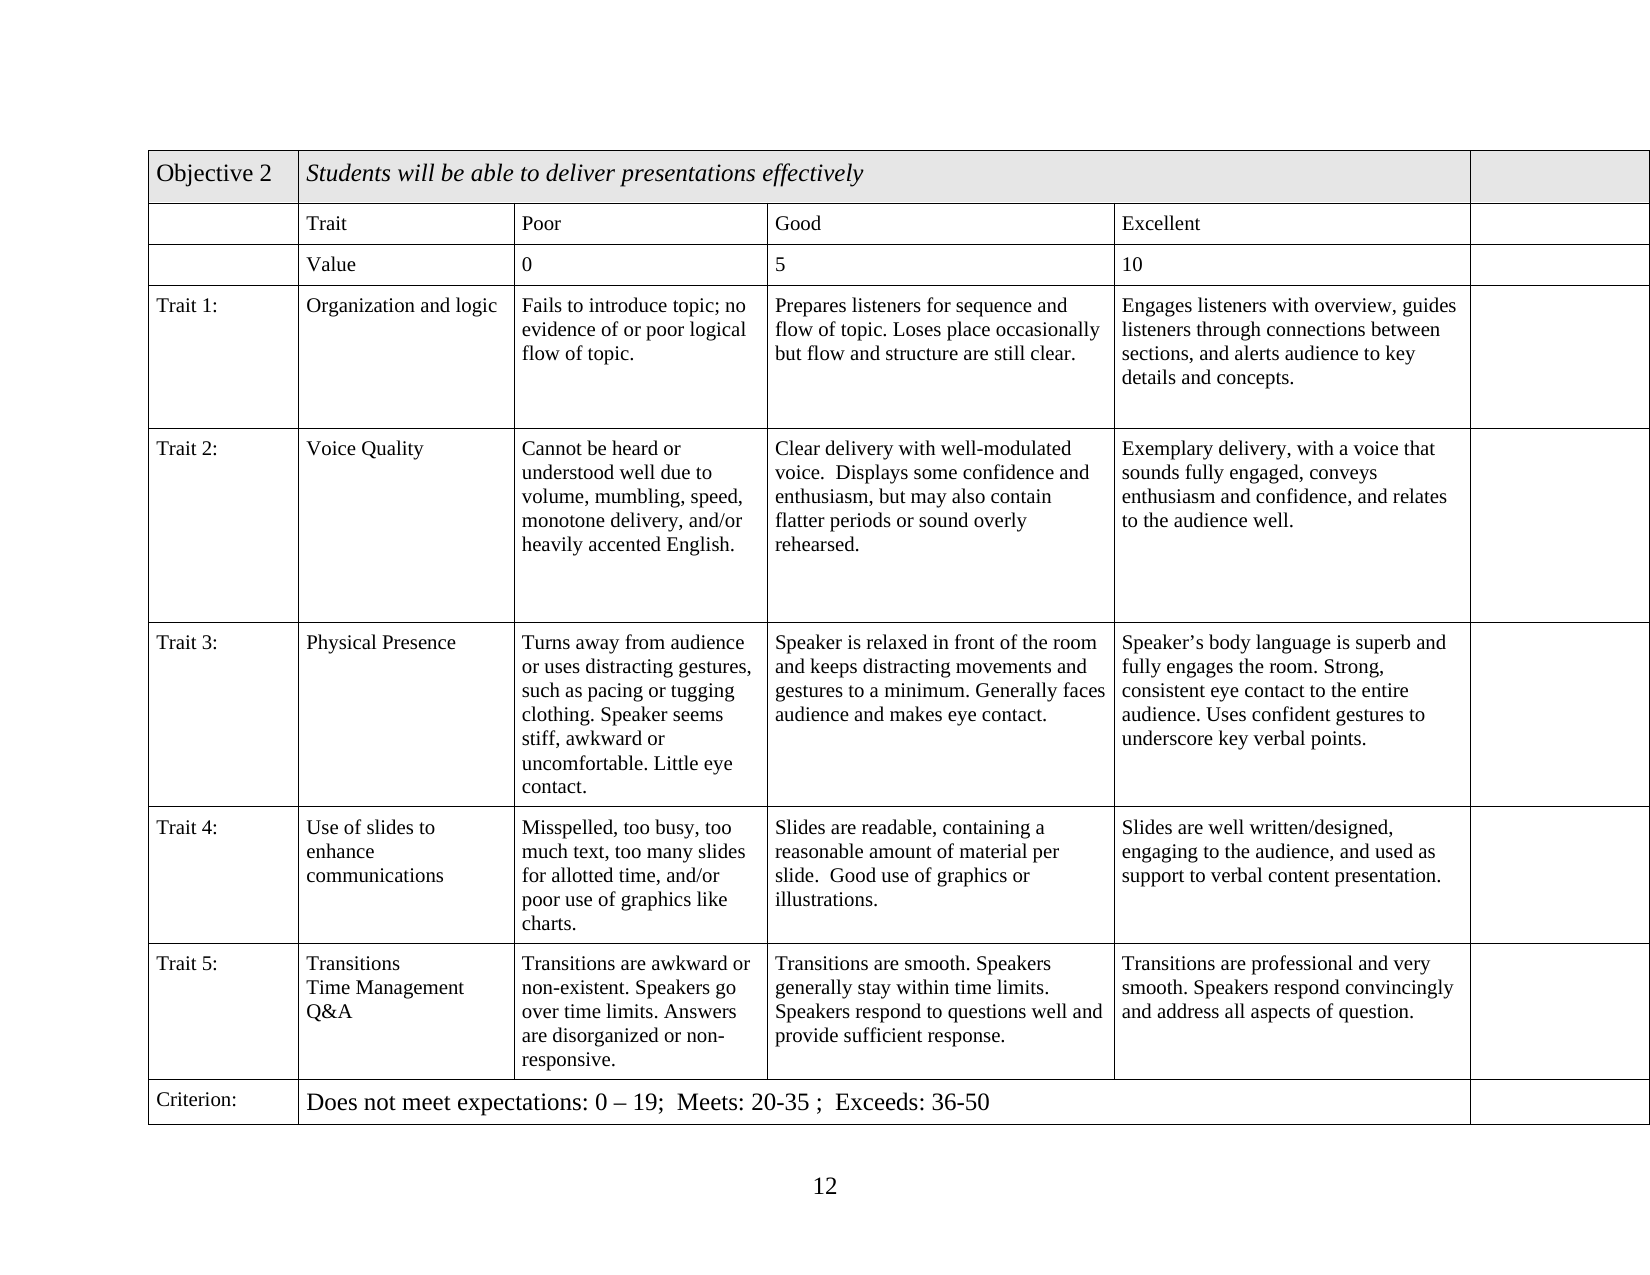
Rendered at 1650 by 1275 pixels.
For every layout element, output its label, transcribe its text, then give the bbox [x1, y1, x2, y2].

table_cell Trait 3: [149, 623, 298, 806]
table_cell Speaker is relaxed in front of the room and keeps distracting movements and gestures to a minimum. Generally faces audience and makes eye contact. [768, 623, 1114, 806]
table_cell Speaker’s body language is superb and fully engages the room. Strong, consistent eye contact to the entire audience. Uses confident gestures to underscore key verbal points. [1115, 623, 1470, 806]
table_cell Voice Quality [299, 429, 514, 622]
table_cell Physical Presence [299, 623, 514, 806]
table_cell Value [299, 245, 514, 284]
table_cell Clear delivery with well-modulated voice. Displays some confidence and enthusiasm, but may also contain flatter periods or sound overly rehearsed. [768, 429, 1114, 622]
table_cell Organization and logic [299, 286, 514, 428]
table_cell [149, 204, 298, 243]
table_cell Fails to introduce topic; no evidence of or poor logical flow of topic. [515, 286, 767, 428]
table_cell Trait 4: [149, 807, 298, 942]
table_cell 5 [768, 245, 1114, 284]
table_cell Transitions are smooth. Speakers generally stay within time limits. Speakers respond to questions well and provide sufficient response. [768, 944, 1114, 1079]
table_cell Transitions Time Management Q&A [299, 944, 514, 1079]
table_cell Transitions are professional and very smooth. Speakers respond convincingly and address all aspects of question. [1115, 944, 1470, 1079]
table_cell Criterion: [149, 1080, 298, 1123]
table_cell Exemplary delivery, with a voice that sounds fully engaged, conveys enthusiasm and confidence, and relates to the audience well. [1115, 429, 1470, 622]
table_cell 10 [1115, 245, 1470, 284]
table_cell [1471, 1080, 1649, 1123]
table_cell Does not meet expectations: 0 – 19; Meets: 20-35 ; Exceeds: 36-50 [299, 1080, 1470, 1123]
table_cell [1471, 245, 1649, 284]
table_cell [1471, 944, 1649, 1079]
table_cell Poor [515, 204, 767, 243]
table_cell [1471, 204, 1649, 243]
table_cell Cannot be heard or understood well due to volume, mumbling, speed, monotone delivery, and/or heavily accented English. [515, 429, 767, 622]
table_cell Turns away from audience or uses distracting gestures, such as pacing or tugging clothing. Speaker seems stiff, awkward or uncomfortable. Little eye contact. [515, 623, 767, 806]
table_cell 0 [515, 245, 767, 284]
table_cell Objective 2 [149, 151, 298, 202]
table_cell [1471, 151, 1649, 202]
table_cell Trait 2: [149, 429, 298, 622]
table_cell [149, 245, 298, 284]
table_cell [1471, 286, 1649, 428]
table_cell [1471, 429, 1649, 622]
table_cell Excellent [1115, 204, 1470, 243]
table_cell Engages listeners with overview, guides listeners through connections between sections, and alerts audience to key details and concepts. [1115, 286, 1470, 428]
table_cell Slides are well written/designed, engaging to the audience, and used as support to verbal content presentation. [1115, 807, 1470, 942]
table_cell [1471, 807, 1649, 942]
table_cell Trait 1: [149, 286, 298, 428]
table_cell [1471, 623, 1649, 806]
table_cell Prepares listeners for sequence and flow of topic. Loses place occasionally but flow and structure are still clear. [768, 286, 1114, 428]
table_cell Good [768, 204, 1114, 243]
table_cell Transitions are awkward or non-existent. Speakers go over time limits. Answers are disorganized or non-responsive. [515, 944, 767, 1079]
table_cell Trait [299, 204, 514, 243]
table_cell Students will be able to deliver presentations effectively [299, 151, 1470, 202]
table_cell Trait 5: [149, 944, 298, 1079]
table_cell Misspelled, too busy, too much text, too many slides for allotted time, and/or poor use of graphics like charts. [515, 807, 767, 942]
table_cell Use of slides to enhance communications [299, 807, 514, 942]
table_cell Slides are readable, containing a reasonable amount of material per slide. Good use of graphics or illustrations. [768, 807, 1114, 942]
